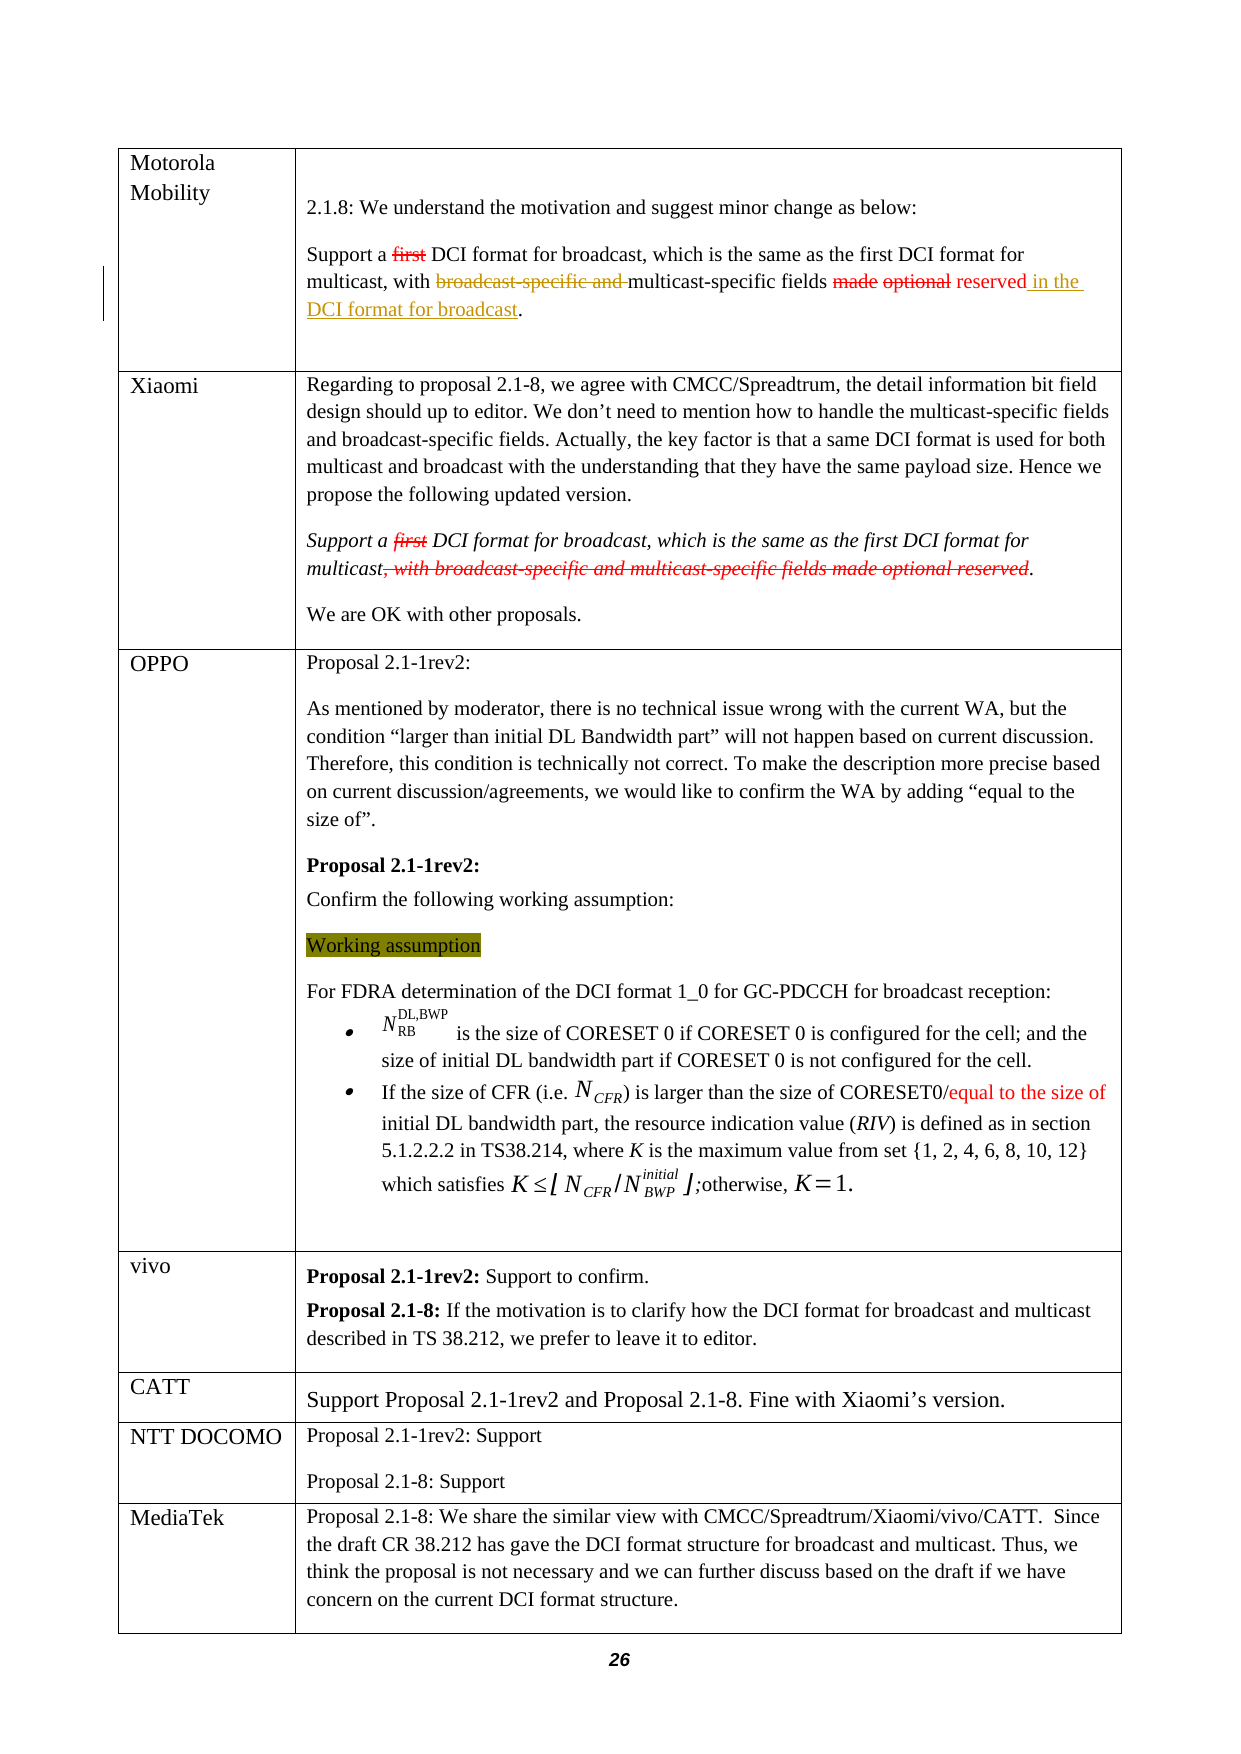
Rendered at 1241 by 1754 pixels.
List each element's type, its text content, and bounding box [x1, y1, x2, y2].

table_cell Proposal 2.1-1rev2: Support Proposal 2.1-8: Support [296, 1423, 1121, 1503]
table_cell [296, 149, 1121, 371]
table_cell vivo [119, 1252, 295, 1372]
table_cell NTT DOCOMO [119, 1423, 295, 1503]
table_cell Proposal 2.1-1rev2: Support to confirm. Proposal 2.1-8: If the motivation is to clarify how the DCI format for broadcast and multicast described in TS 38.212, we prefer to leave it to editor. [296, 1252, 1121, 1372]
table_cell Regarding to proposal 2.1-8, we agree with CMCC/Spreadtrum, the detail information bit field design should up to editor. We don’t need to mention how to handle the multicast-specific fields and broadcast-specific fields. Actually, the key factor is that a same DCI format is used for both multicast and broadcast with the understanding that they have the same payload size. Hence we propose the following updated version. Support a first DCI format for broadcast, which is the same as the first DCI format for multicast, with broadcast-specific and multicast-specific fields made optional reserved. We are OK with other proposals. [296, 372, 1121, 649]
table_cell Support Proposal 2.1-1rev2 and Proposal 2.1-8. Fine with Xiaomi’s version. [296, 1373, 1121, 1422]
table_cell MediaTek [119, 1504, 295, 1633]
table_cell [119, 149, 295, 371]
table_cell Proposal 2.1-8: We share the similar view with CMCC/Spreadtrum/Xiaomi/vivo/CATT. Since the draft CR 38.212 has gave the DCI format structure for broadcast and multicast. Thus, we think the proposal is not necessary and we can further discuss based on the draft if we have concern on the current DCI format structure. [296, 1504, 1121, 1633]
table_cell OPPO [119, 650, 295, 1251]
table_cell Xiaomi [119, 372, 295, 649]
table_cell CATT [119, 1373, 295, 1422]
table_cell Proposal 2.1-1rev2: As mentioned by moderator, there is no technical issue wrong with the current WA, but the condition “larger than initial DL Bandwidth part” will not happen based on current discussion. Therefore, this condition is technically not correct. To make the description more precise based on current discussion/agreements, we would like to confirm the WA by adding “equal to the size of”. Proposal 2.1-1rev2: Confirm the following working assumption: Working assumption For FDRA determination of the DCI format 1_0 for GC-PDCCH for broadcast reception: is the size of CORESET 0 if CORESET 0 is configured for the cell; and the size of initial DL bandwidth part if CORESET 0 is not configured for the cell. If the size of CFR (i.e. ) is larger than the size of CORESET0/equal to the size of initial DL bandwidth part, the resource indication value (RIV) is defined as in section 5.1.2.2.2 in TS38.214, where K is the maximum value from set {1, 2, 4, 6, 8, 10, 12} which satisfies ;otherwise, [296, 650, 1121, 1251]
